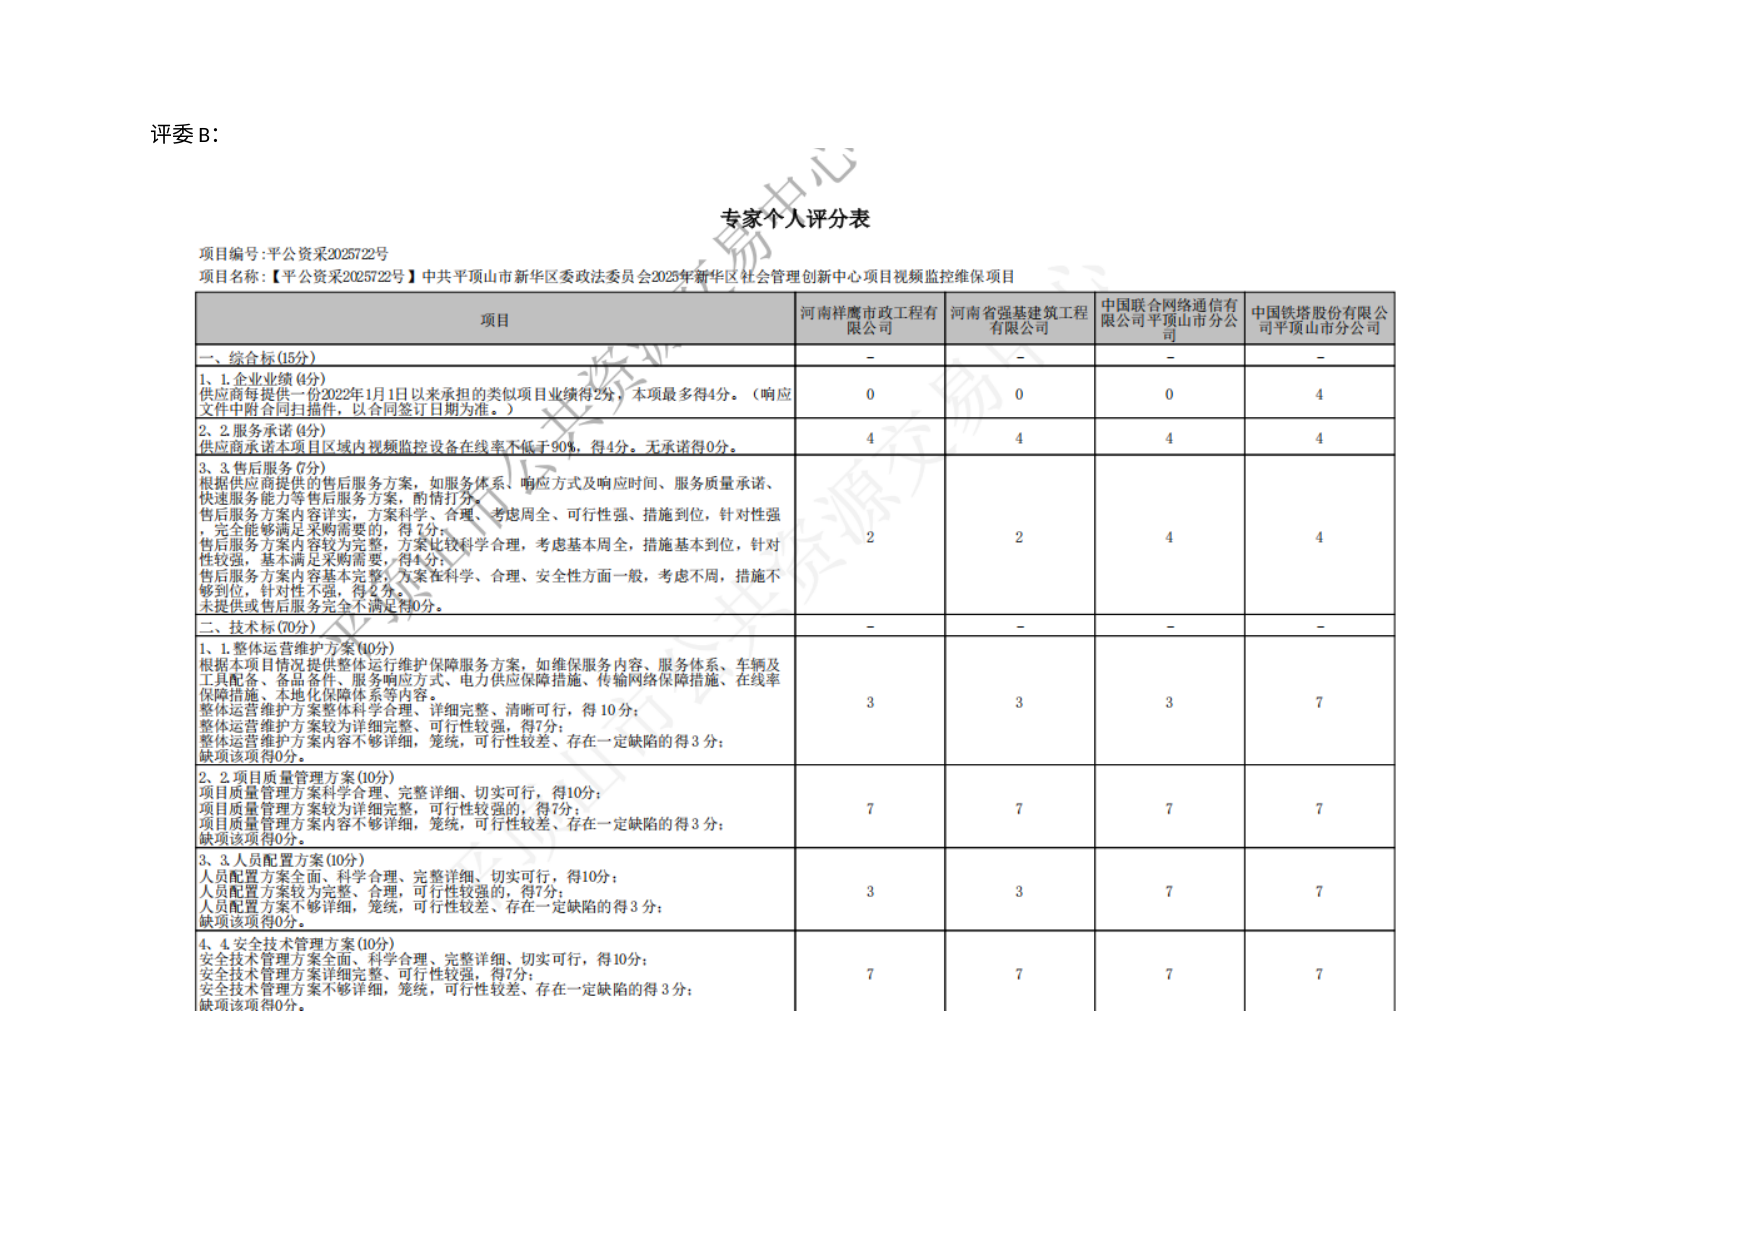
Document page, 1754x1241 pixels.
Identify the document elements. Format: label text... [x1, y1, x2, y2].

picture [150, 148, 1427, 1011]
text 评委B： [150, 116, 1604, 149]
